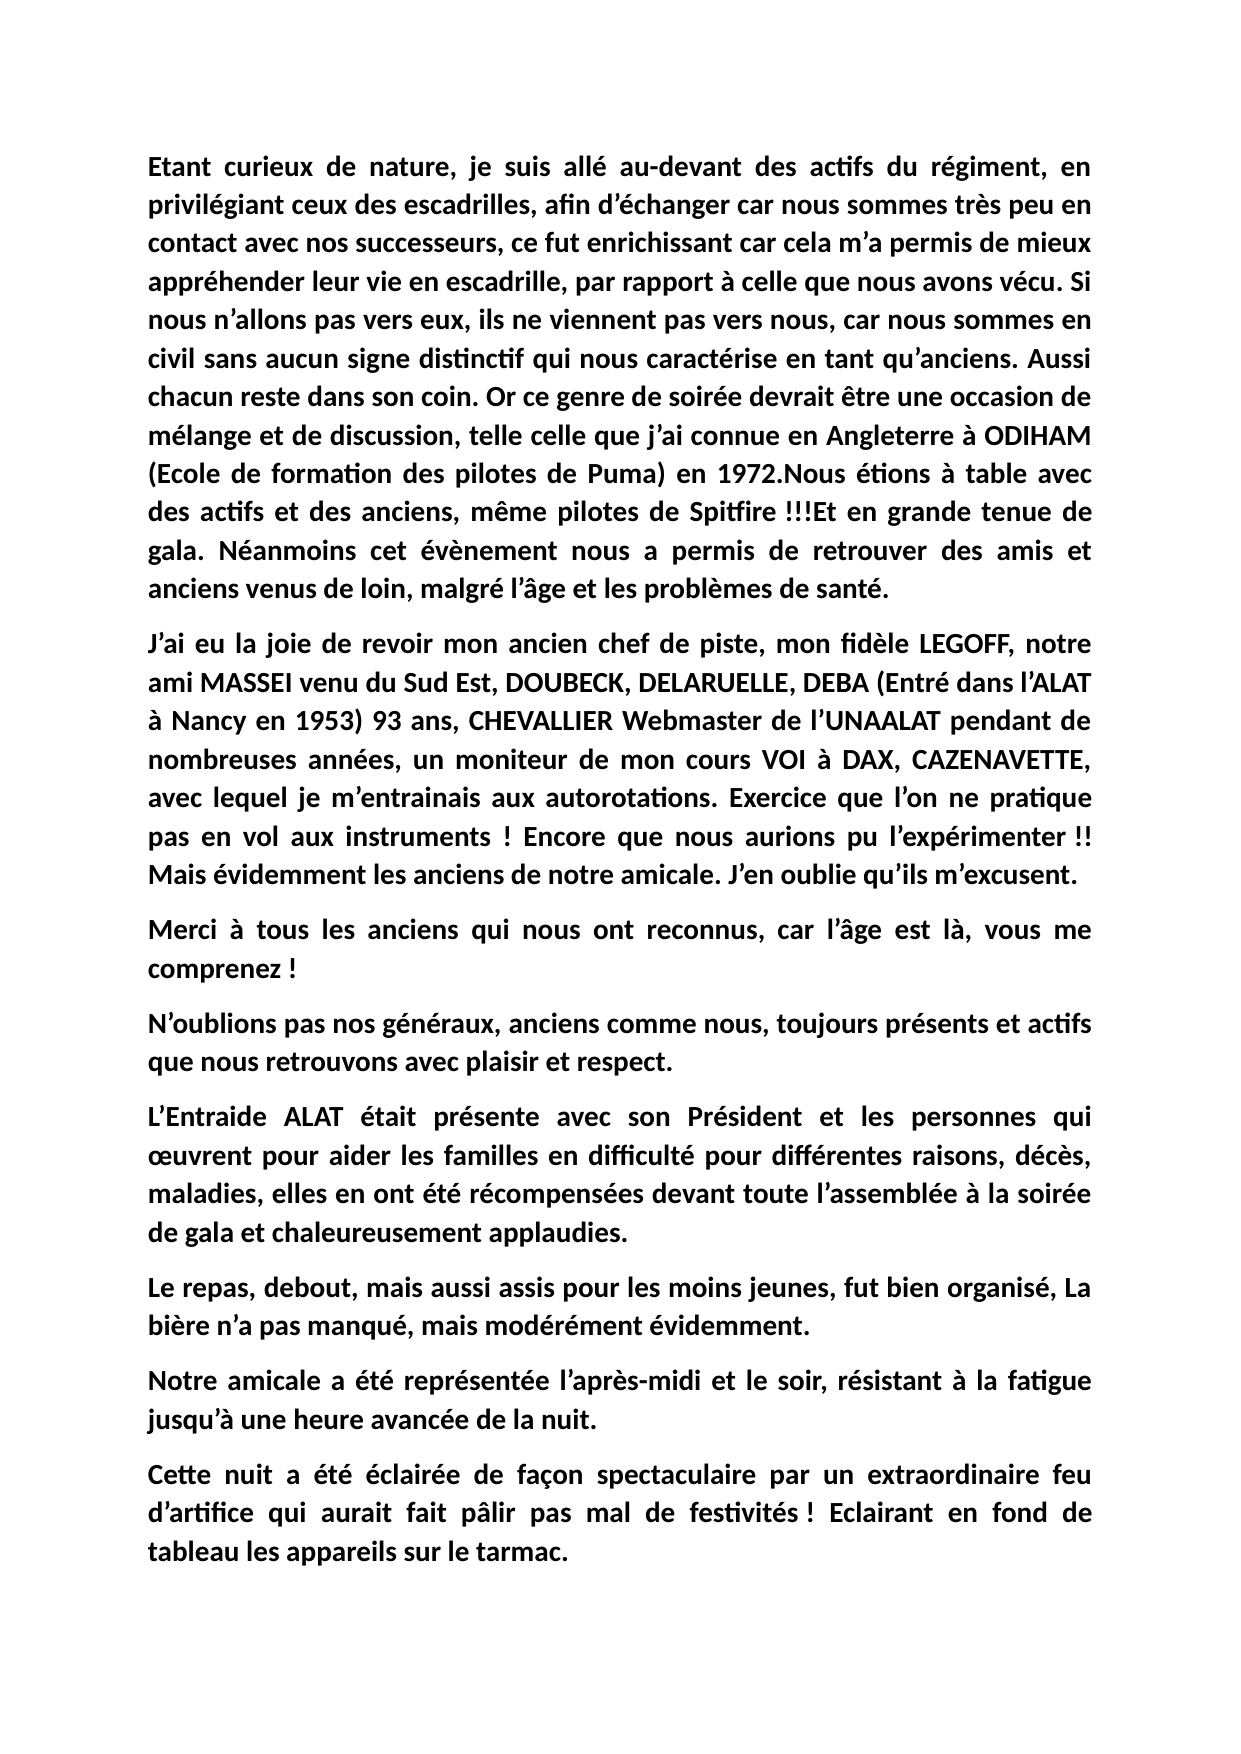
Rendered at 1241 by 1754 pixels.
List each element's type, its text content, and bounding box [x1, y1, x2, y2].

text Le repas, debout, mais aussi assis pour les moins jeunes, fut bien organisé, La bière n’a pas manqué, mais modérément évidemment. [148, 1269, 1093, 1343]
text N’oublions pas nos généraux, anciens comme nous, toujours présents et actifs que nous retrouvons avec plaisir et respect. [148, 1005, 1093, 1079]
text Notre amicale a été représentée l’après-midi et le soir, résistant à la fatigue jusqu’à une heure avancée de la nuit. [148, 1362, 1093, 1436]
text L’Entraide ALAT était présente avec son Président et les personnes qui œuvrent pour aider les familles en difficulté pour différentes raisons, décès, maladies, elles en ont été récompensées devant toute l’assemblée à la soirée de gala et chaleureusement applaudies. [148, 1098, 1093, 1249]
text Cette nuit a été éclairée de façon spectaculaire par un extraordinaire feu d’artifice qui aurait fait pâlir pas mal de festivités ! Eclairant en fond de tableau les appareils sur le tarmac. [148, 1456, 1093, 1568]
text Etant curieux de nature, je suis allé au-devant des actifs du régiment, en privilégiant ceux des escadrilles, afin d’échanger car nous sommes très peu en contact avec nos successeurs, ce fut enrichissant car cela m’a permis de mieux appréhender leur vie en escadrille, par rapport à celle que nous avons vécu. Si nous n’allons pas vers eux, ils ne viennent pas vers nous, car nous sommes en civil sans aucun signe distinctif qui nous caractérise en tant qu’anciens. Aussi chacun reste dans son coin. Or ce genre de soirée devrait être une occasion de mélange et de discussion, telle celle que j’ai connue en Angleterre à ODIHAM (Ecole de formation des pilotes de Puma) en 1972.Nous étions à table avec des actifs et des anciens, même pilotes de Spitfire !!!Et en grande tenue de gala. Néanmoins cet évènement nous a permis de retrouver des amis et anciens venus de loin, malgré l’âge et les problèmes de santé. [148, 148, 1093, 606]
text Merci à tous les anciens qui nous ont reconnus, car l’âge est là, vous me comprenez ! [148, 911, 1093, 985]
text J’ai eu la joie de revoir mon ancien chef de piste, mon fidèle LEGOFF, notre ami MASSEI venu du Sud Est, DOUBECK, DELARUELLE, DEBA (Entré dans l’ALAT à Nancy en 1953) 93 ans, CHEVALLIER Webmaster de l’UNAALAT pendant de nombreuses années, un moniteur de mon cours VOI à DAX, CAZENAVETTE, avec lequel je m’entrainais aux autorotations. Exercice que l’on ne pratique pas en vol aux instruments ! Encore que nous aurions pu l’expérimenter !! Mais évidemment les anciens de notre amicale. J’en oublie qu’ils m’excusent. [148, 626, 1093, 892]
